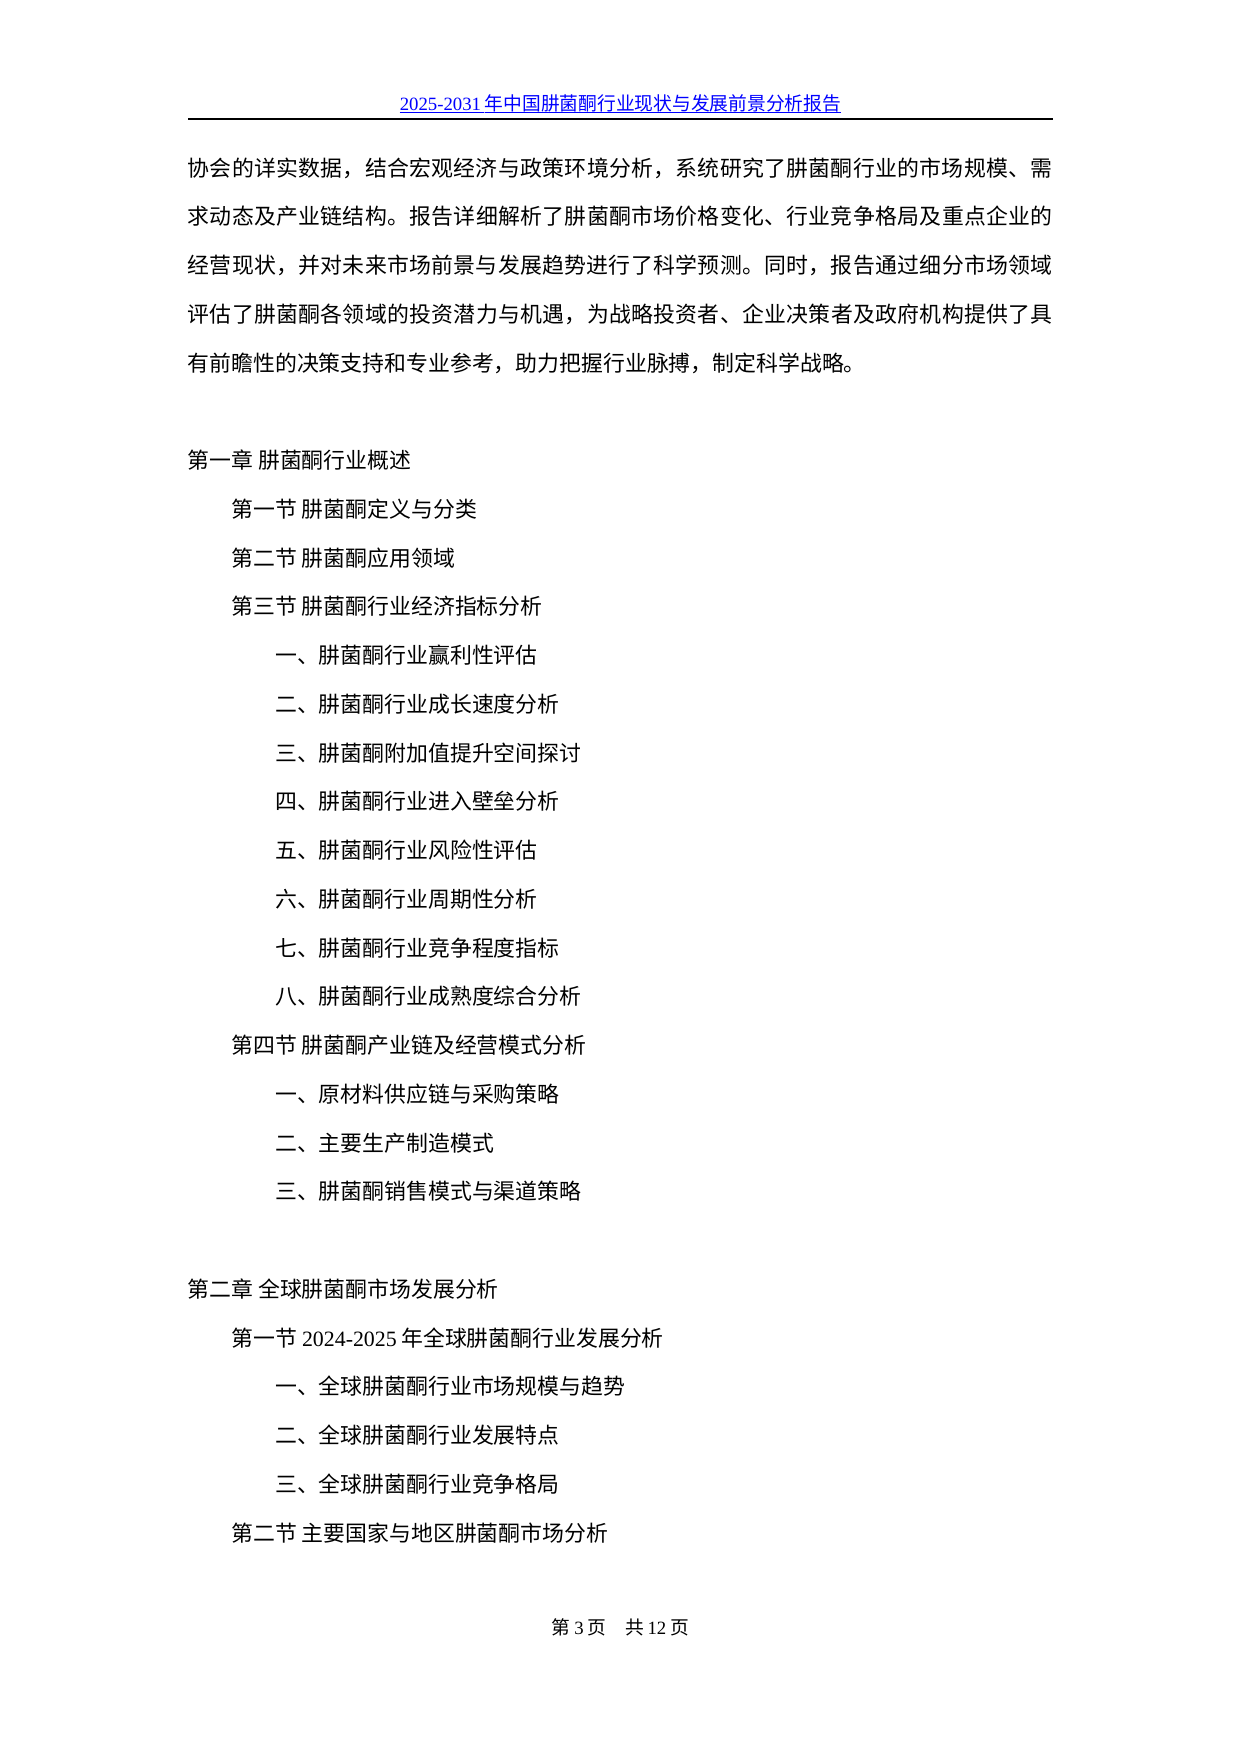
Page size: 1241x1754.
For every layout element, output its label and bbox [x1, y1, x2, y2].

text [187, 150, 1053, 1548]
